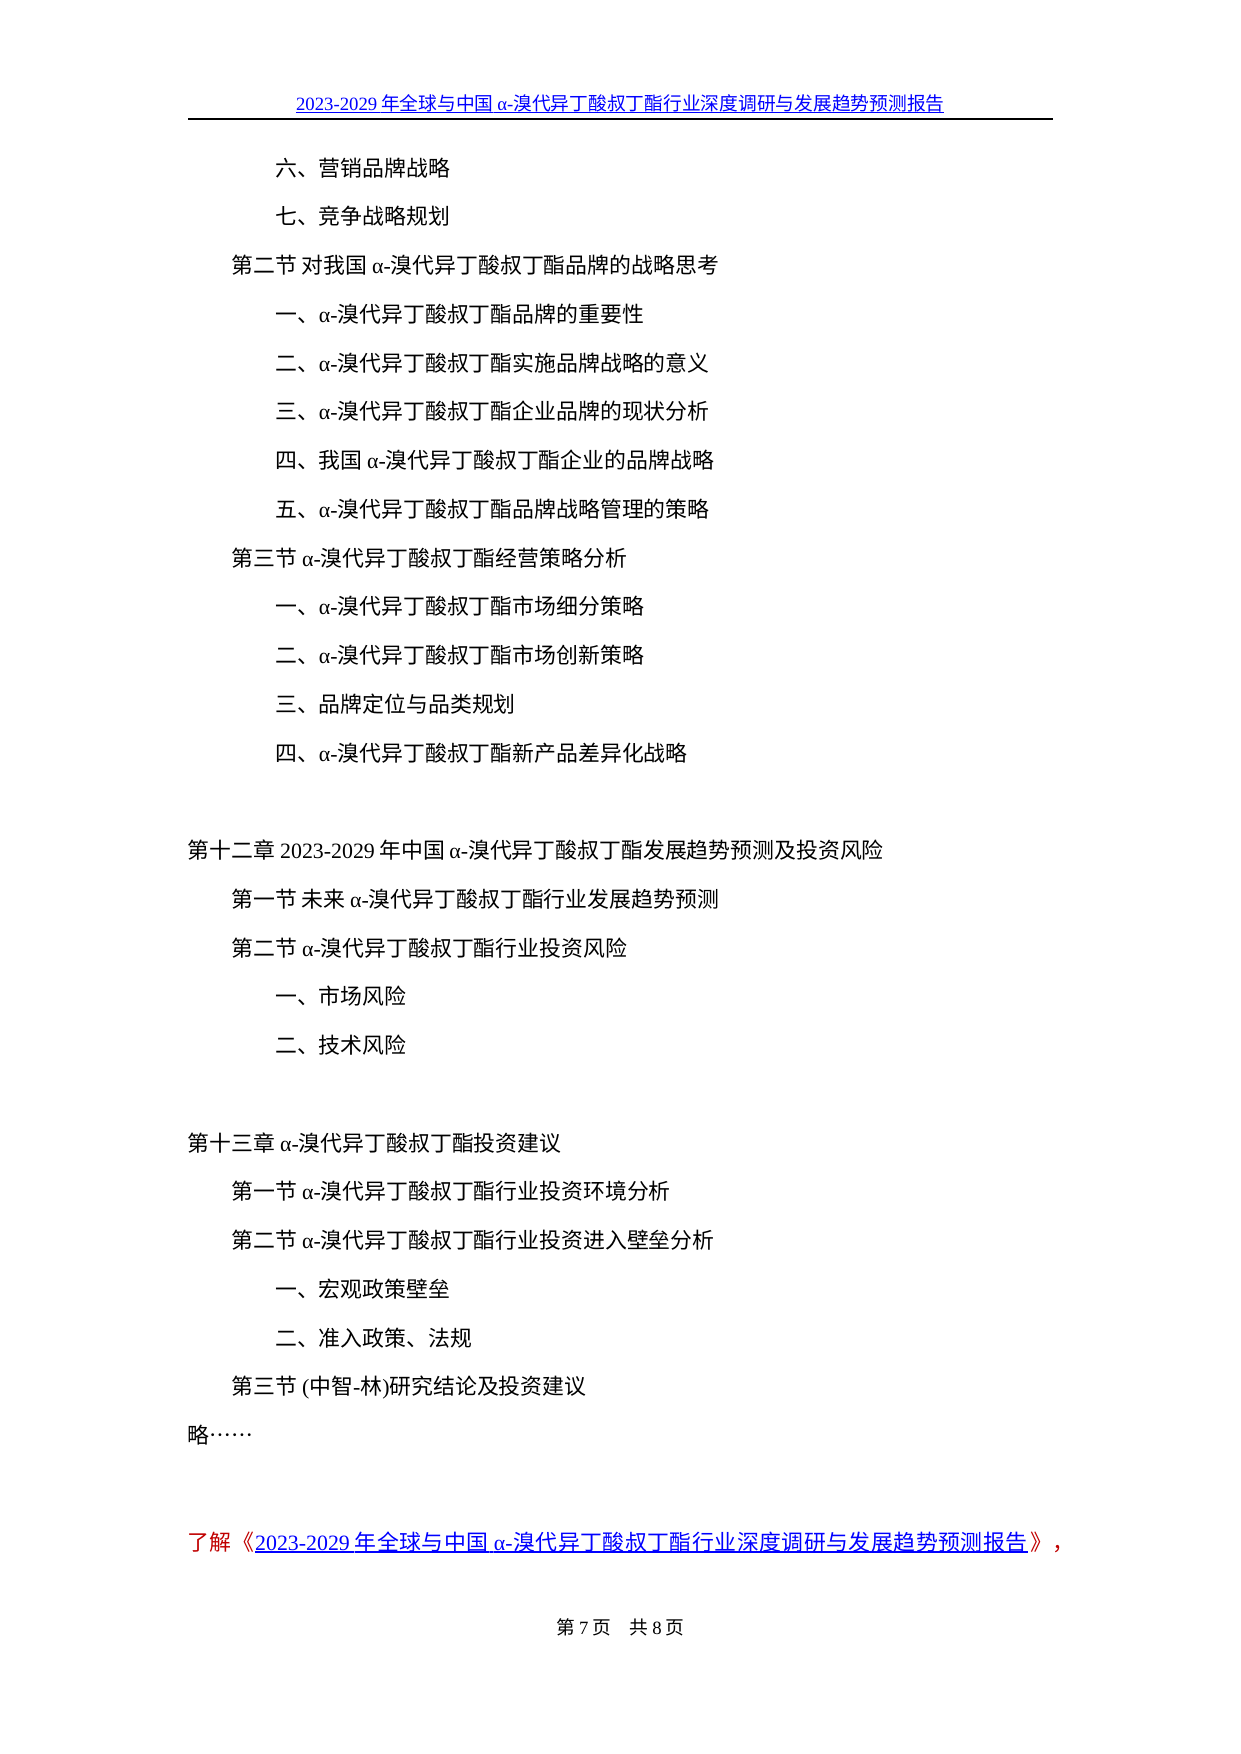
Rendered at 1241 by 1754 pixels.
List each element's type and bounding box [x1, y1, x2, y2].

text [187, 1524, 1053, 1557]
text [187, 150, 1053, 1450]
